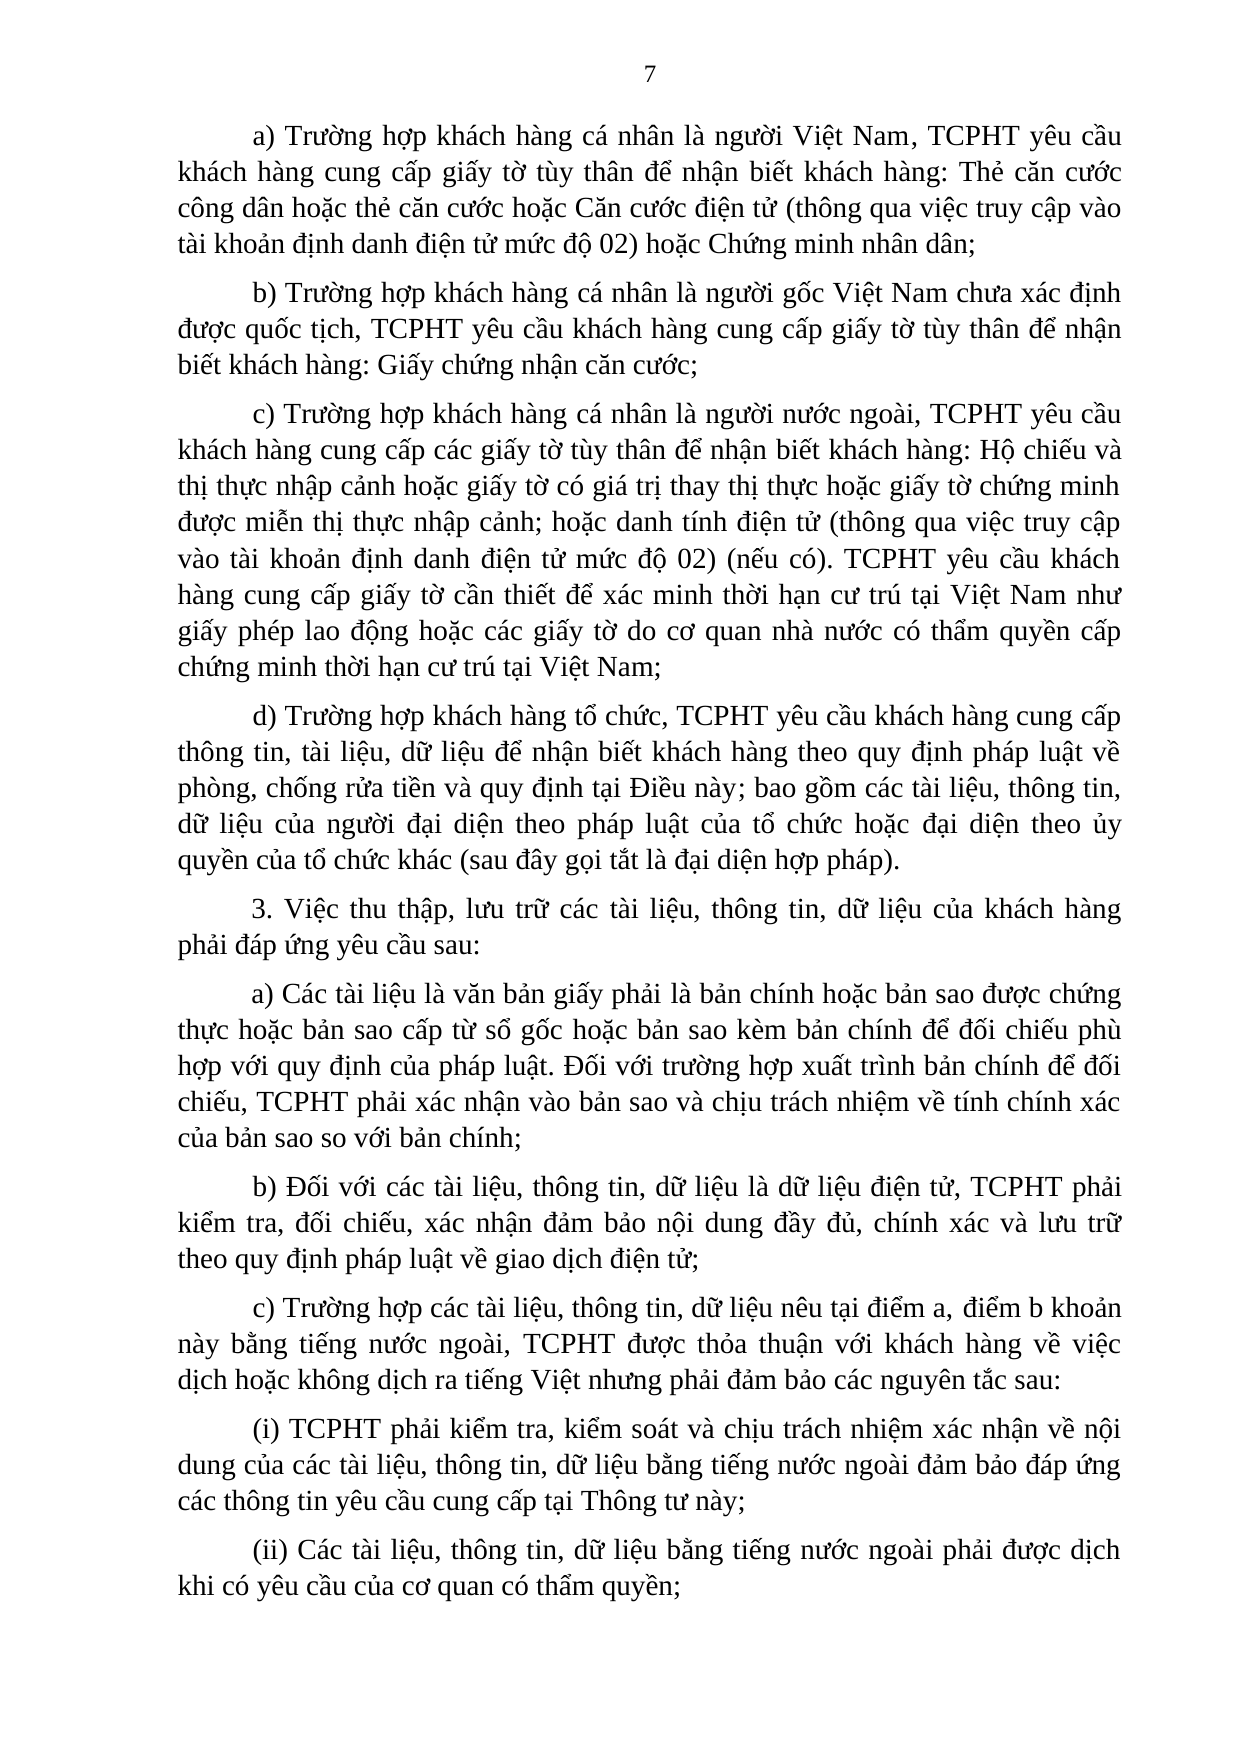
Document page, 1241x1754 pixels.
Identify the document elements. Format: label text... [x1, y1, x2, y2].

text 3. Việc thu thập, lưu trữ các tài liệu, thông tin, dữ liệu của khách hàng phải đáp ứng yêu cầu sau: [177, 891, 1122, 961]
text a) Các tài liệu là văn bản giấy phải là bản chính hoặc bản sao được chứng thực hoặc bản sao cấp từ sổ gốc hoặc bản sao kèm bản chính để đối chiếu phù hợp với quy định của pháp luật. Đối với trường hợp xuất trình bản chính để đối chiếu, TCPHT phải xác nhận vào bản sao và chịu trách nhiệm về tính chính xác của bản sao so với bản chính; [177, 976, 1122, 1154]
text (i) TCPHT phải kiểm tra, kiểm soát và chịu trách nhiệm xác nhận về nội dung của các tài liệu, thông tin, dữ liệu bằng tiếng nước ngoài đảm bảo đáp ứng các thông tin yêu cầu cung cấp tại Thông tư này; [177, 1411, 1122, 1517]
text c) Trường hợp các tài liệu, thông tin, dữ liệu nêu tại điểm a, điểm b khoản này bằng tiếng nước ngoài, TCPHT được thỏa thuận với khách hàng về việc dịch hoặc không dịch ra tiếng Việt nhưng phải đảm bảo các nguyên tắc sau: [177, 1290, 1122, 1396]
text d) Trường hợp khách hàng tổ chức, TCPHT yêu cầu khách hàng cung cấp thông tin, tài liệu, dữ liệu để nhận biết khách hàng theo quy định pháp luật về phòng, chống rửa tiền và quy định tại Điều này; bao gồm các tài liệu, thông tin, dữ liệu của người đại diện theo pháp luật của tổ chức hoặc đại diện theo ủy quyền của tổ chức khác (sau đây gọi tắt là đại diện hợp pháp). [177, 698, 1122, 876]
text (ii) Các tài liệu, thông tin, dữ liệu bằng tiếng nước ngoài phải được dịch khi có yêu cầu của cơ quan có thẩm quyền; [177, 1532, 1122, 1602]
text b) Trường hợp khách hàng cá nhân là người gốc Việt Nam chưa xác định được quốc tịch, TCPHT yêu cầu khách hàng cung cấp giấy tờ tùy thân để nhận biết khách hàng: Giấy chứng nhận căn cước; [177, 275, 1122, 381]
text a) Trường hợp khách hàng cá nhân là người Việt Nam, TCPHT yêu cầu khách hàng cung cấp giấy tờ tùy thân để nhận biết khách hàng: Thẻ căn cước công dân hoặc thẻ căn cước hoặc Căn cước điện tử (thông qua việc truy cập vào tài khoản định danh điện tử mức độ 02) hoặc Chứng minh nhân dân; [177, 118, 1122, 260]
text c) Trường hợp khách hàng cá nhân là người nước ngoài, TCPHT yêu cầu khách hàng cung cấp các giấy tờ tùy thân để nhận biết khách hàng: Hộ chiếu và thị thực nhập cảnh hoặc giấy tờ có giá trị thay thị thực hoặc giấy tờ chứng minh được miễn thị thực nhập cảnh; hoặc danh tính điện tử (thông qua việc truy cập vào tài khoản định danh điện tử mức độ 02) (nếu có). TCPHT yêu cầu khách hàng cung cấp giấy tờ cần thiết để xác minh thời hạn cư trú tại Việt Nam như giấy phép lao động hoặc các giấy tờ do cơ quan nhà nước có thẩm quyền cấp chứng minh thời hạn cư trú tại Việt Nam; [177, 396, 1122, 683]
text b) Đối với các tài liệu, thông tin, dữ liệu là dữ liệu điện tử, TCPHT phải kiểm tra, đối chiếu, xác nhận đảm bảo nội dung đầy đủ, chính xác và lưu trữ theo quy định pháp luật về giao dịch điện tử; [177, 1169, 1122, 1275]
